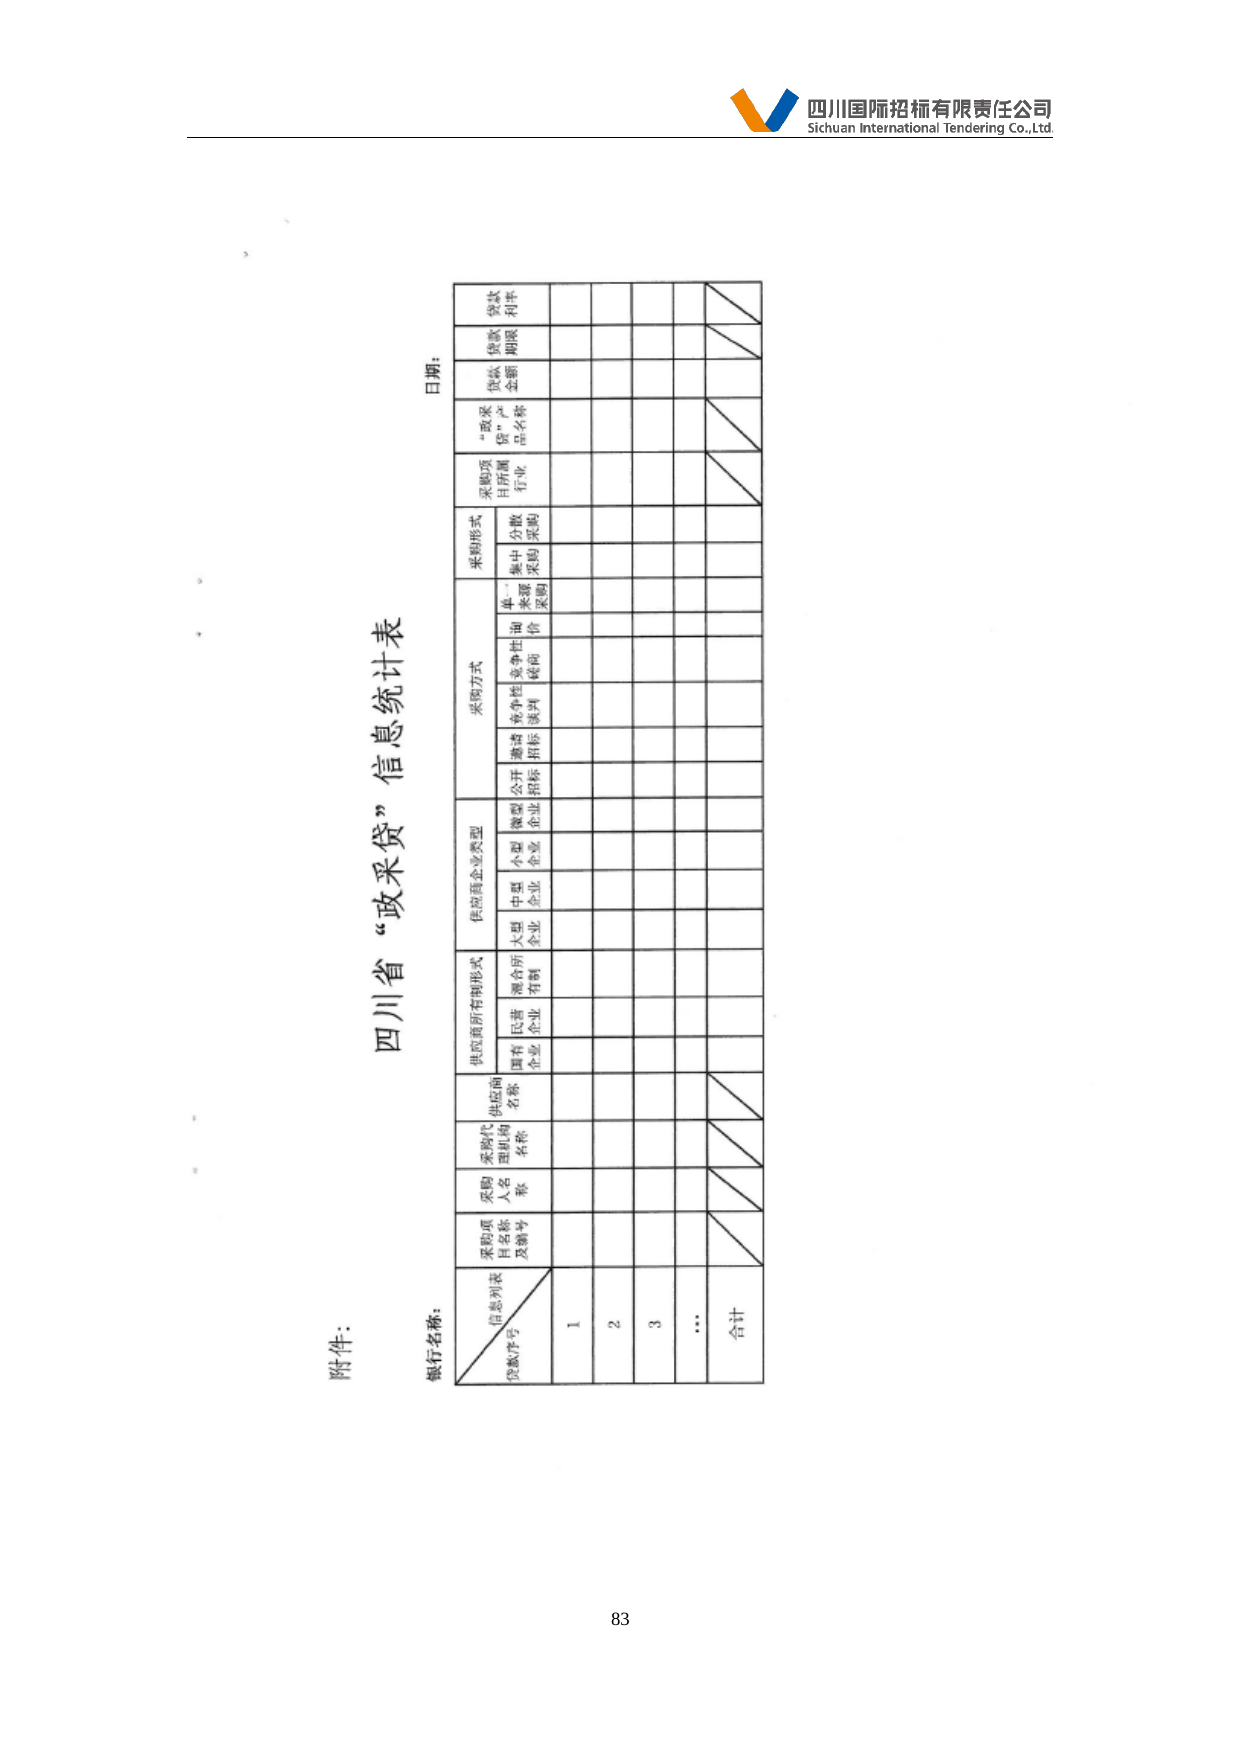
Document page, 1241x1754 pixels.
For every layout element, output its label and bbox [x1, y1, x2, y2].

picture [730, 88, 1054, 135]
picture [187, 160, 1162, 1520]
